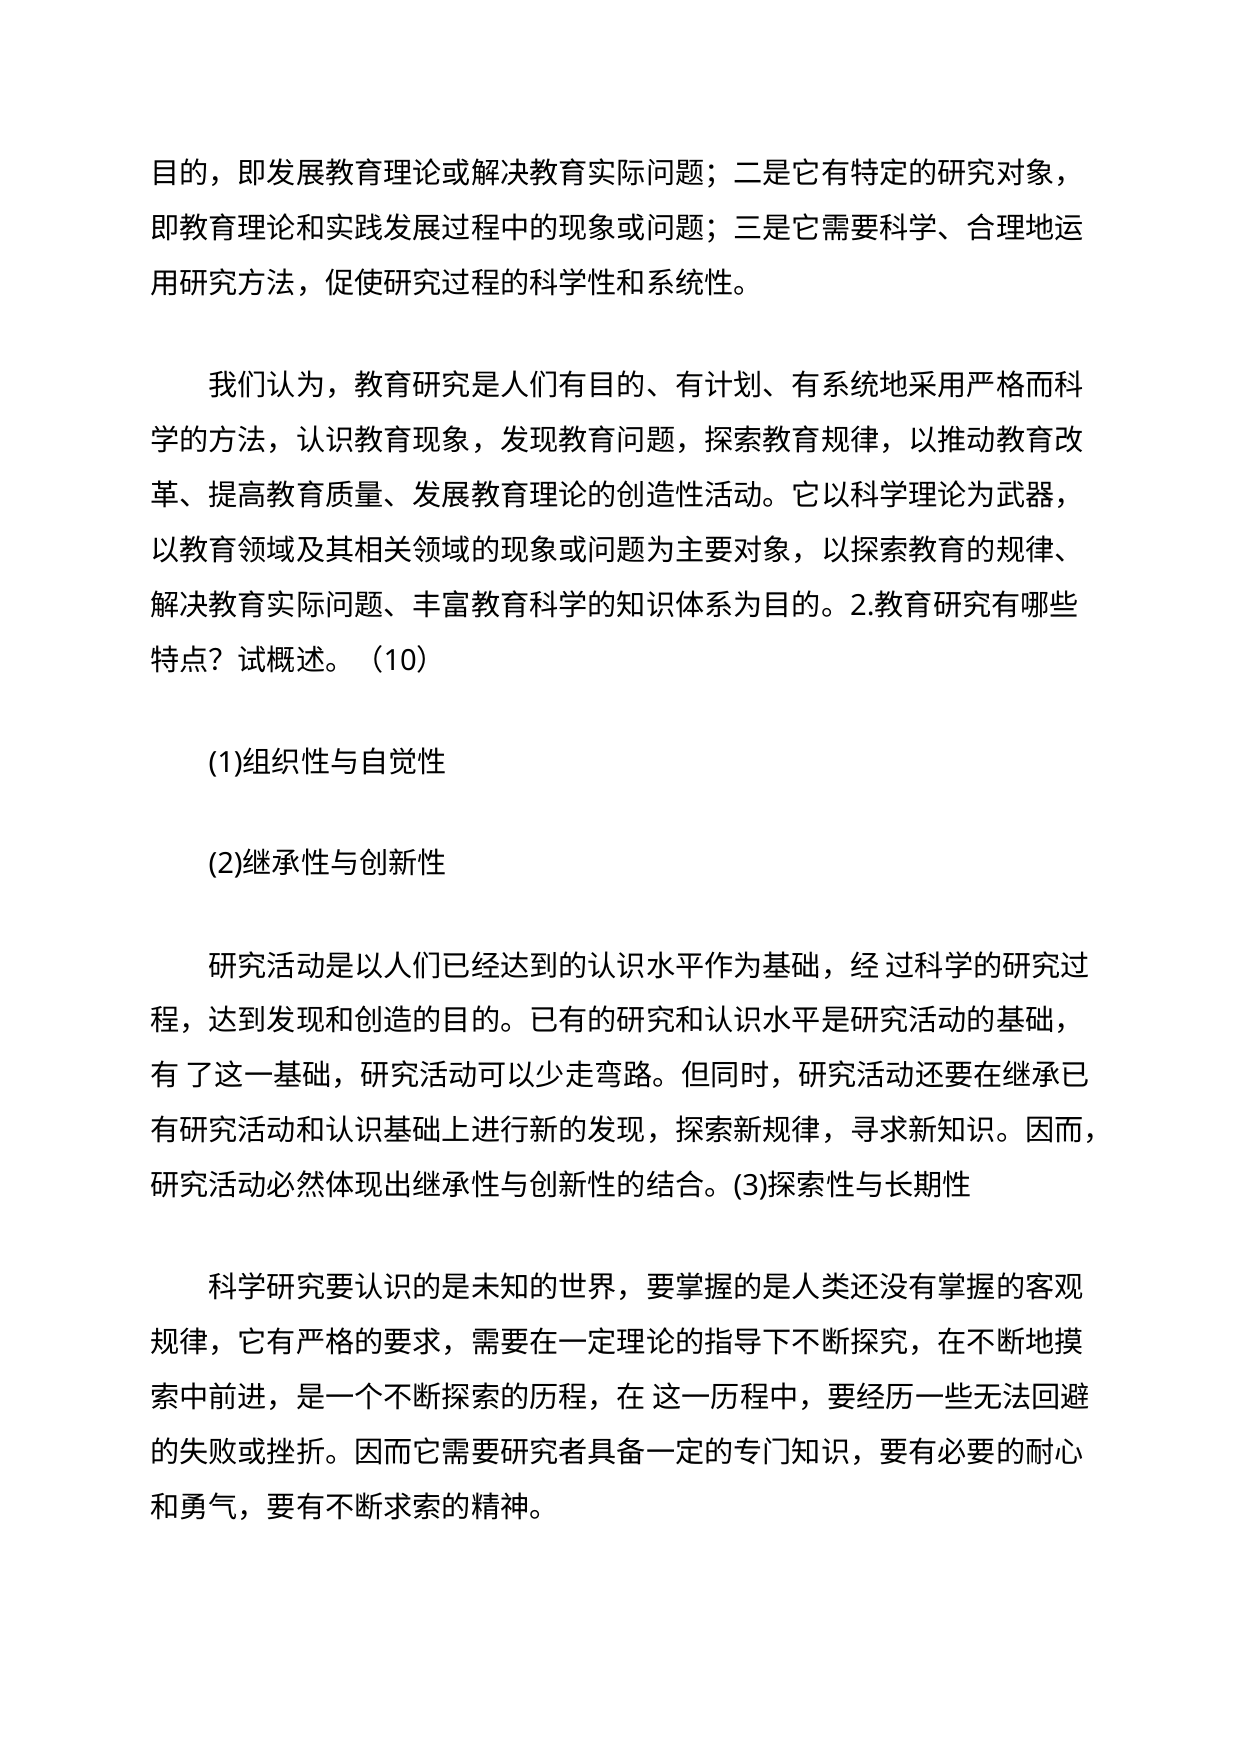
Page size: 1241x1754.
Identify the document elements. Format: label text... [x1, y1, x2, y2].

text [150, 150, 1090, 302]
text 我们认为，教育研究是人们有目的、有计划、有系统地采用严格而科学的方法，认识教育现象，发现教育问题，探索教育规律，以推动教育改革、提高教育质量、发展教育理论的创造性活动。它以科学理论为武器，以教育领域及其相关领域的现象或问题为主要对象，以探索教育的规律、解决教育实际问题、丰富教育科学的知识体系为目的。2.教育研究有哪些特点？试概述。（10） [150, 362, 1090, 678]
text 研究活动是以人们已经达到的认识水平作为基础，经 过科学的研究过程，达到发现和创造的目的。已有的研究和认识水平是研究活动的基础，有 了这一基础，研究活动可以少走弯路。但同时，研究活动还要在继承已有研究活动和认识基础上进行新的发现，探索新规律，寻求新知识。因而，研究活动必然体现出继承性与创新性的结合。(3)探索性与长期性 [150, 942, 1090, 1204]
text (1)组织性与自觉性 [150, 738, 1090, 781]
text 科学研究要认识的是未知的世界，要掌握的是人类还没有掌握的客观规律，它有严格的要求，需要在一定理论的指导下不断探究，在不断地摸索中前进，是一个不断探索的历程，在 这一历程中，要经历一些无法回避的失败或挫折。因而它需要研究者具备一定的专门知识，要有必要的耐心和勇气，要有不断求索的精神。 [150, 1264, 1090, 1526]
text (2)继承性与创新性 [150, 840, 1090, 882]
